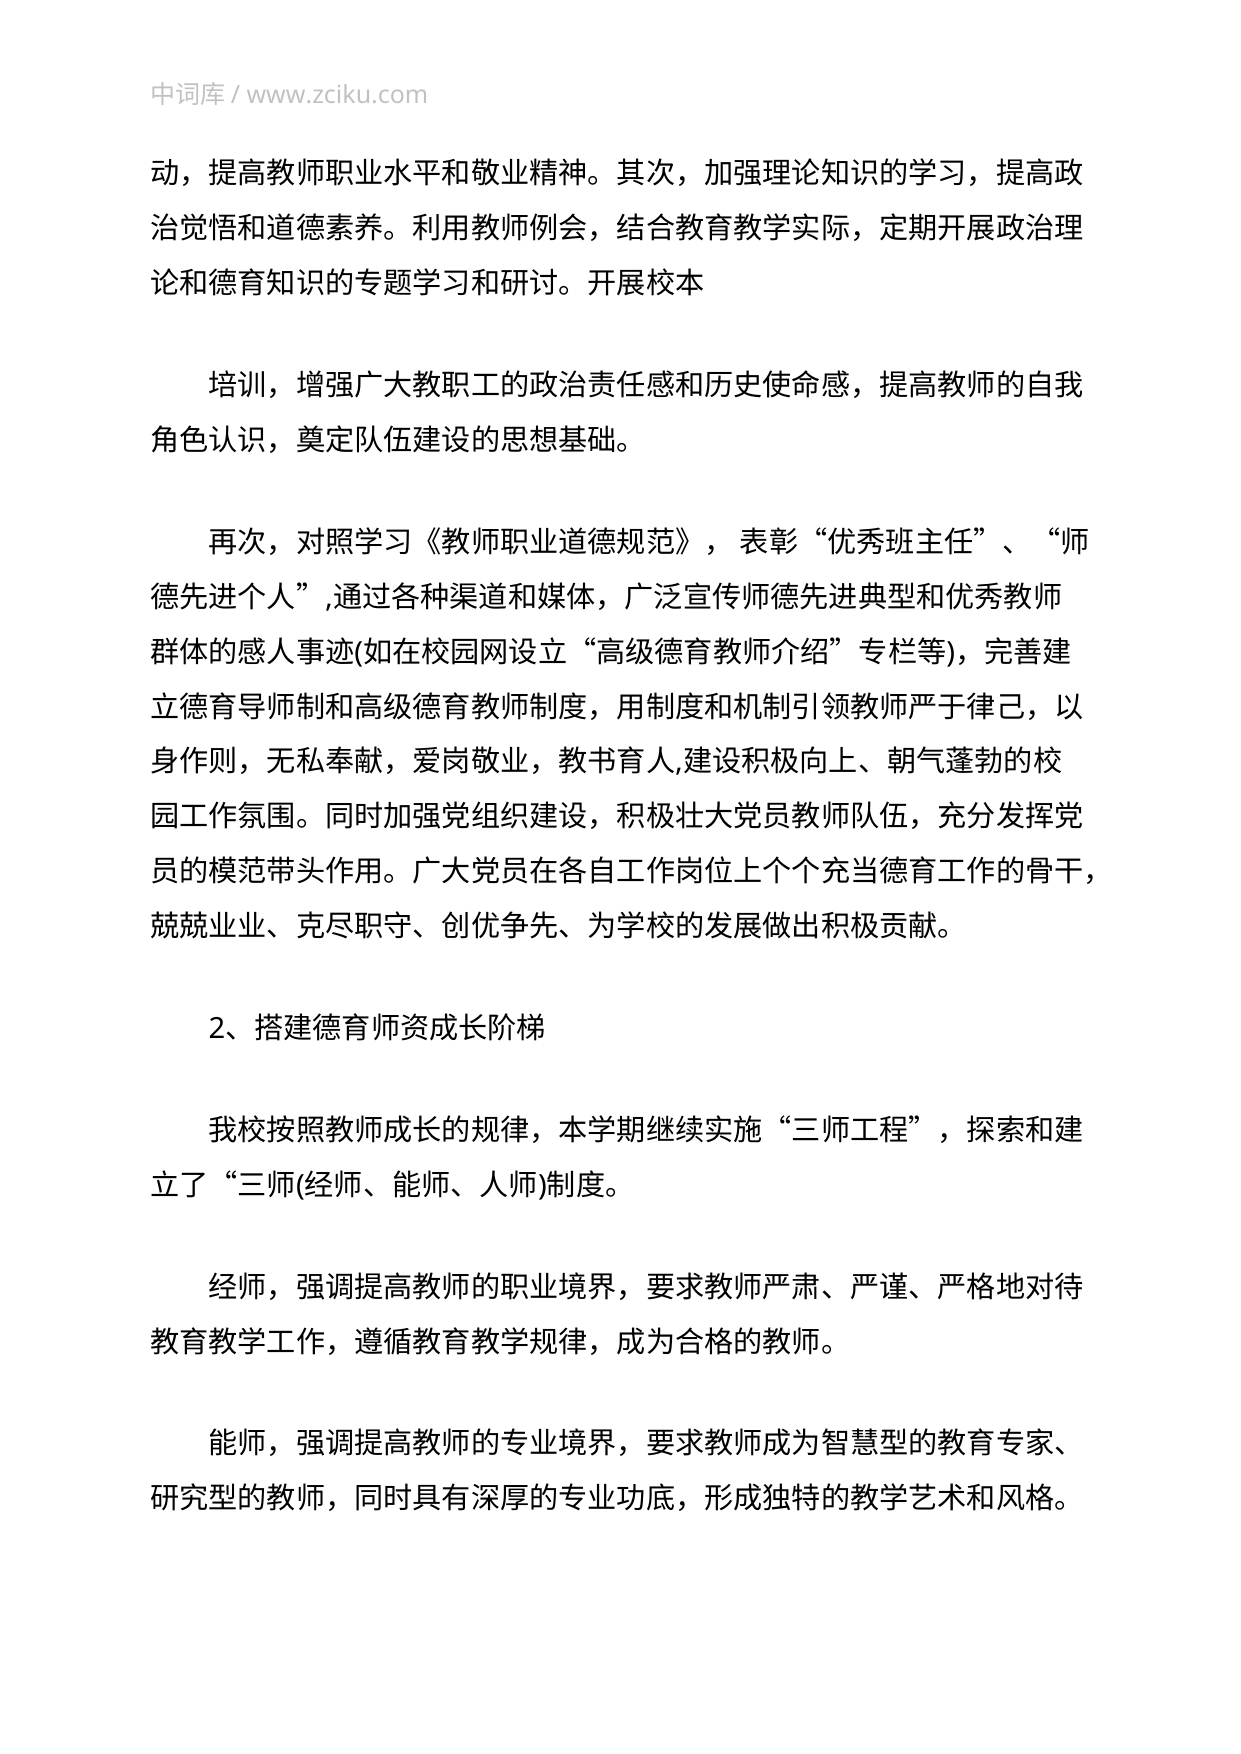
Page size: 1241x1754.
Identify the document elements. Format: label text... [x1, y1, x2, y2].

text 培训，增强广大教职工的政治责任感和历史使命感，提高教师的自我角色认识，奠定队伍建设的思想基础。 [150, 362, 1090, 459]
text 2、搭建德育师资成长阶梯 [150, 1004, 1090, 1047]
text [150, 150, 1090, 302]
text 能师，强调提高教师的专业境界，要求教师成为智慧型的教育专家、研究型的教师，同时具有深厚的专业功底，形成独特的教学艺术和风格。 [150, 1420, 1090, 1517]
text 经师，强调提高教师的职业境界，要求教师严肃、严谨、严格地对待教育教学工作，遵循教育教学规律，成为合格的教师。 [150, 1263, 1090, 1361]
text 我校按照教师成长的规律，本学期继续实施“三师工程”，探索和建立了“三师(经师、能师、人师)制度。 [150, 1107, 1090, 1204]
text 再次，对照学习《教师职业道德规范》， 表彰“优秀班主任”、“师德先进个人”,通过各种渠道和媒体，广泛宣传师德先进典型和优秀教师群体的感人事迹(如在校园网设立“高级德育教师介绍”专栏等)，完善建立德育导师制和高级德育教师制度，用制度和机制引领教师严于律己，以身作则，无私奉献，爱岗敬业，教书育人,建设积极向上、朝气蓬勃的校园工作氛围。同时加强党组织建设，积极壮大党员教师队伍，充分发挥党员的模范带头作用。广大党员在各自工作岗位上个个充当德育工作的骨干，兢兢业业、克尽职守、创优争先、为学校的发展做出积极贡献。 [150, 518, 1090, 945]
